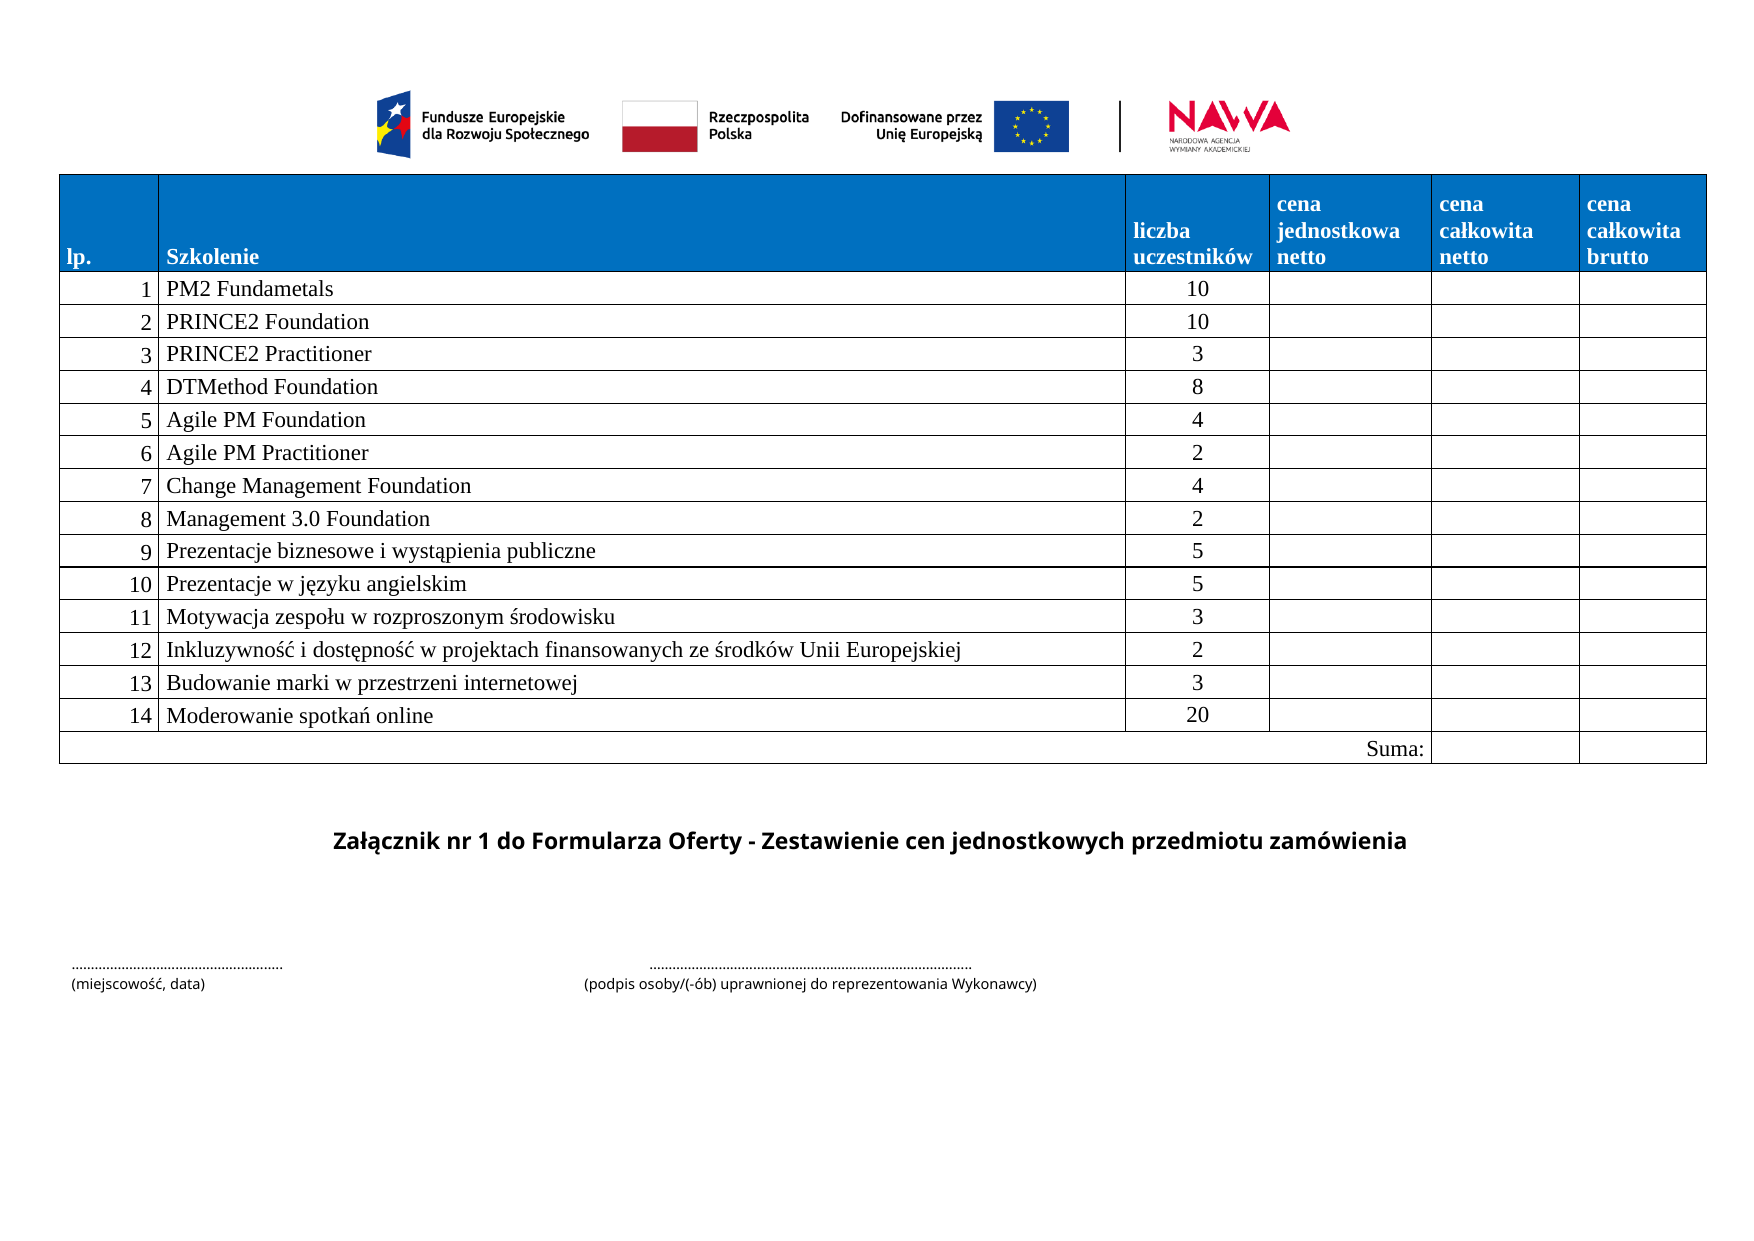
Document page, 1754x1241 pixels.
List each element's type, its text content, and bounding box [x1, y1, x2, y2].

table_cell [1432, 699, 1579, 731]
table_cell [1580, 371, 1706, 402]
table_cell 2 [1126, 502, 1269, 534]
table_cell 3 [1126, 600, 1269, 632]
table_cell [1432, 469, 1579, 501]
table_cell [1432, 666, 1579, 698]
table_cell 4 [60, 371, 158, 402]
table_cell 5 [1126, 568, 1269, 599]
table_cell [1580, 272, 1706, 304]
table_cell [1432, 502, 1579, 534]
table_header lp. [60, 175, 158, 271]
table_cell 1 [60, 272, 158, 304]
list Załącznik nr 1 do Formularza Oferty - Zestawienie cen jednostkowych przedmiotu zamówienia [134, 825, 1606, 856]
table_cell [1580, 469, 1706, 501]
table_cell [1270, 502, 1431, 534]
table_cell [1432, 305, 1579, 337]
table_cell 11 [60, 600, 158, 632]
table_cell Management 3.0 Foundation [159, 502, 1125, 534]
table_cell [1432, 404, 1579, 435]
table_cell [1270, 404, 1431, 435]
picture [360, 73, 1305, 174]
table_cell PRINCE2 Foundation [159, 305, 1125, 337]
table_cell 2 [60, 305, 158, 337]
table_cell [1432, 371, 1579, 402]
table_cell 10 [1126, 272, 1269, 304]
table_cell 4 [1126, 469, 1269, 501]
table_cell 13 [60, 666, 158, 698]
table_header cena całkowita brutto [1580, 175, 1706, 271]
table_cell [1270, 699, 1431, 731]
table_cell [1580, 338, 1706, 369]
table_cell [1580, 699, 1706, 731]
table_cell [1270, 666, 1431, 698]
table_header ……………………………………..……….. (miejscowość, data) [60, 885, 560, 997]
table_cell [1270, 305, 1431, 337]
table_cell 6 [60, 436, 158, 468]
table_cell 10 [1126, 305, 1269, 337]
table_cell [1270, 272, 1431, 304]
table_cell Prezentacje biznesowe i wystąpienia publiczne [159, 535, 1125, 566]
table_cell [1432, 732, 1579, 763]
table_cell [1432, 535, 1579, 566]
table_cell 5 [60, 404, 158, 435]
table_cell 20 [1126, 699, 1269, 731]
table_cell Inkluzywność i dostępność w projektach finansowanych ze środków Unii Europejskiej [159, 633, 1125, 665]
table_cell 2 [1126, 633, 1269, 665]
table_cell [1580, 436, 1706, 468]
table_cell DTMethod Foundation [159, 371, 1125, 402]
table_cell [1270, 371, 1431, 402]
table_cell 5 [1126, 535, 1269, 566]
table_cell 3 [1126, 666, 1269, 698]
table_cell [1432, 338, 1579, 369]
table_cell 3 [60, 338, 158, 369]
table_cell [1432, 633, 1579, 665]
table_cell PM2 Fundametals [159, 272, 1125, 304]
table_cell [1270, 469, 1431, 501]
table_cell PRINCE2 Practitioner [159, 338, 1125, 369]
table_cell [1270, 535, 1431, 566]
table_cell 10 [60, 568, 158, 599]
table_cell [1270, 338, 1431, 369]
table_cell [1580, 600, 1706, 632]
table_cell 8 [1126, 371, 1269, 402]
table_cell [1580, 305, 1706, 337]
table_cell [1580, 568, 1706, 599]
table_cell Budowanie marki w przestrzeni internetowej [159, 666, 1125, 698]
table_cell [1432, 272, 1579, 304]
table_cell Moderowanie spotkań online [159, 699, 1125, 731]
table_cell [1270, 600, 1431, 632]
table_cell Change Management Foundation [159, 469, 1125, 501]
table_header cena jednostkowa netto [1270, 175, 1431, 271]
table_header Szkolenie [159, 175, 1125, 271]
table_cell Agile PM Practitioner [159, 436, 1125, 468]
table_cell [1270, 436, 1431, 468]
table_header liczba uczestników [1126, 175, 1269, 271]
table_cell Suma: [60, 732, 1431, 763]
table_cell 12 [60, 633, 158, 665]
table_cell 9 [60, 535, 158, 566]
table_cell 3 [1126, 338, 1269, 369]
table_cell 2 [1126, 436, 1269, 468]
table_cell [1432, 436, 1579, 468]
table_cell 14 [60, 699, 158, 731]
table_cell [1270, 568, 1431, 599]
table_cell 7 [60, 469, 158, 501]
table_cell Motywacja zespołu w rozproszonym środowisku [159, 600, 1125, 632]
table_cell [1580, 666, 1706, 698]
table_cell [1432, 600, 1579, 632]
table_cell 4 [1126, 404, 1269, 435]
table_header …………………………………………………………………….….. (podpis osoby/(-ób) uprawnionej do reprezentowania Wykonawcy) [560, 885, 1061, 997]
table_cell [1580, 633, 1706, 665]
table_cell [1580, 535, 1706, 566]
table_cell [1432, 568, 1579, 599]
table_cell [1270, 633, 1431, 665]
table_header cena całkowita netto [1432, 175, 1579, 271]
table_cell [1580, 732, 1706, 763]
table_cell 8 [60, 502, 158, 534]
table_cell Prezentacje w języku angielskim [159, 568, 1125, 599]
table_cell [1580, 404, 1706, 435]
table_cell [1580, 502, 1706, 534]
table_cell Agile PM Foundation [159, 404, 1125, 435]
